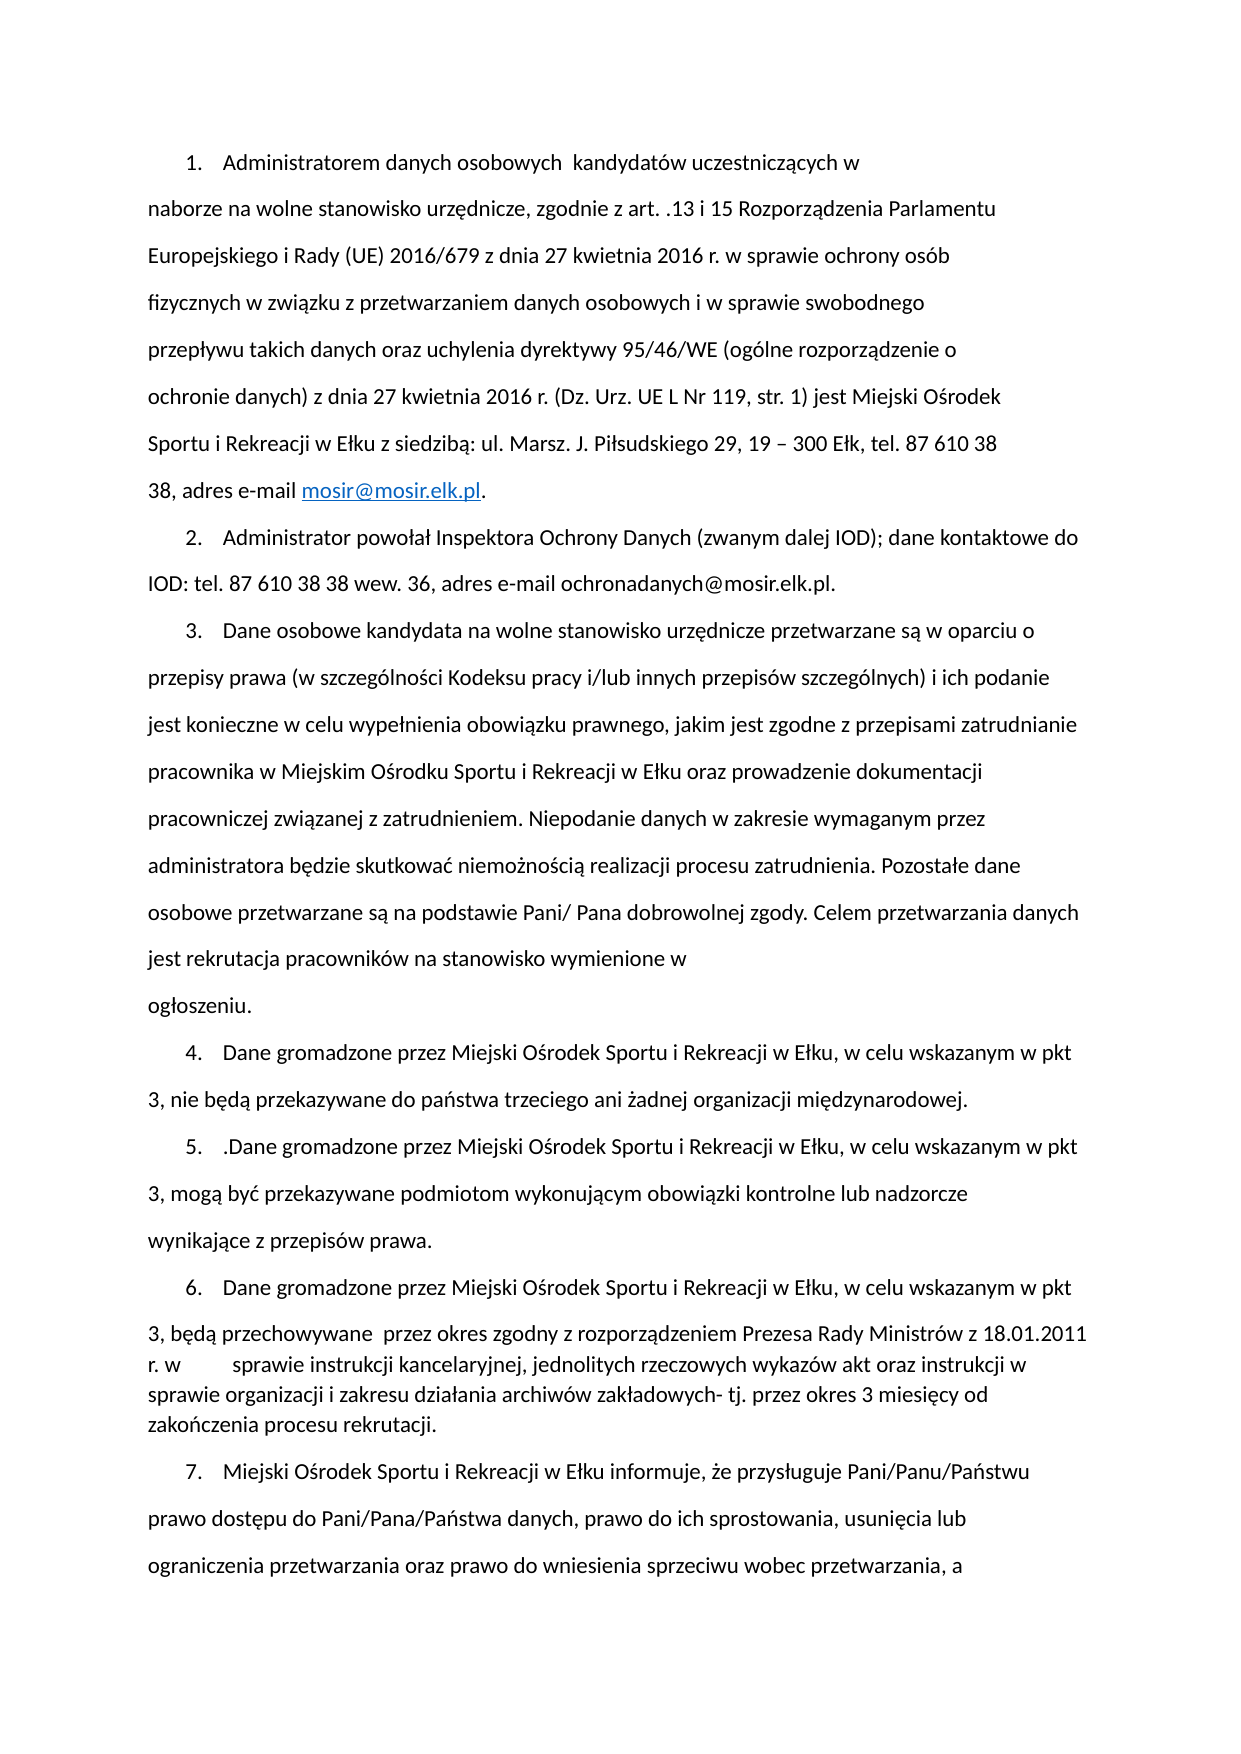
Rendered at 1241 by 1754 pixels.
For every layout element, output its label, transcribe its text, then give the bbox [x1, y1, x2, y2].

text ochronie danych) z dnia 27 kwietnia 2016 r. (Dz. Urz. UE L Nr 119, str. 1) jest Miejski Ośrodek [148, 382, 1093, 410]
list Administrator powołał Inspektora Ochrony Danych (zwanym dalej IOD); dane kontaktowe do [185, 523, 1093, 551]
text osobowe przetwarzane są na podstawie Pani/ Pana dobrowolnej zgody. Celem przetwarzania danych [148, 898, 1093, 926]
text Sportu i Rekreacji w Ełku z siedzibą: ul. Marsz. J. Piłsudskiego 29, 19 – 300 Ełk, tel. 87 610 38 [148, 429, 1093, 457]
text IOD: tel. 87 610 38 38 wew. 36, adres e-mail ochronadanych@mosir.elk.pl. [148, 569, 1093, 597]
list Dane gromadzone przez Miejski Ośrodek Sportu i Rekreacji w Ełku, w celu wskazanym w pkt [185, 1273, 1093, 1301]
text przepisy prawa (w szczególności Kodeksu pracy i/lub innych przepisów szczególnych) i ich podanie [148, 663, 1093, 691]
text 3, będą przechowywane przez okres zgodny z rozporządzeniem Prezesa Rady Ministrów z 18.01.2011 r. w sprawie instrukcji kancelaryjnej, jednolitych rzeczowych wykazów akt oraz instrukcji w sprawie organizacji i zakresu działania archiwów zakładowych- tj. przez okres 3 miesięcy od zakończenia procesu rekrutacji. [148, 1319, 1093, 1438]
list .Dane gromadzone przez Miejski Ośrodek Sportu i Rekreacji w Ełku, w celu wskazanym w pkt [185, 1132, 1093, 1160]
text wynikające z przepisów prawa. [148, 1226, 1093, 1254]
text Europejskiego i Rady (UE) 2016/679 z dnia 27 kwietnia 2016 r. w sprawie ochrony osób [148, 241, 1093, 269]
text 3, mogą być przekazywane podmiotom wykonującym obowiązki kontrolne lub nadzorcze [148, 1179, 1093, 1207]
text 38, adres e-mail mosir@mosir.elk.pl. [148, 476, 1093, 504]
list Administratorem danych osobowych kandydatów uczestniczących w [185, 148, 1093, 176]
list Dane osobowe kandydata na wolne stanowisko urzędnicze przetwarzane są w oparciu o [185, 616, 1093, 644]
text ograniczenia przetwarzania oraz prawo do wniesienia sprzeciwu wobec przetwarzania, a [148, 1551, 1093, 1579]
text fizycznych w związku z przetwarzaniem danych osobowych i w sprawie swobodnego [148, 288, 1093, 316]
text jest rekrutacja pracowników na stanowisko wymienione w [148, 944, 1093, 972]
text ogłoszeniu. [148, 991, 1093, 1019]
list Dane gromadzone przez Miejski Ośrodek Sportu i Rekreacji w Ełku, w celu wskazanym w pkt [185, 1038, 1093, 1066]
text pracownika w Miejskim Ośrodku Sportu i Rekreacji w Ełku oraz prowadzenie dokumentacji [148, 757, 1093, 785]
text jest konieczne w celu wypełnienia obowiązku prawnego, jakim jest zgodne z przepisami zatrudnianie [148, 710, 1093, 738]
text 3, nie będą przekazywane do państwa trzeciego ani żadnej organizacji międzynarodowej. [148, 1085, 1093, 1113]
text przepływu takich danych oraz uchylenia dyrektywy 95/46/WE (ogólne rozporządzenie o [148, 335, 1093, 363]
text naborze na wolne stanowisko urzędnicze, zgodnie z art. .13 i 15 Rozporządzenia Parlamentu [148, 194, 1093, 222]
text administratora będzie skutkować niemożnością realizacji procesu zatrudnienia. Pozostałe dane [148, 851, 1093, 879]
list Miejski Ośrodek Sportu i Rekreacji w Ełku informuje, że przysługuje Pani/Panu/Państwu [185, 1457, 1093, 1485]
text prawo dostępu do Pani/Pana/Państwa danych, prawo do ich sprostowania, usunięcia lub [148, 1504, 1093, 1532]
text pracowniczej związanej z zatrudnieniem. Niepodanie danych w zakresie wymaganym przez [148, 804, 1093, 832]
